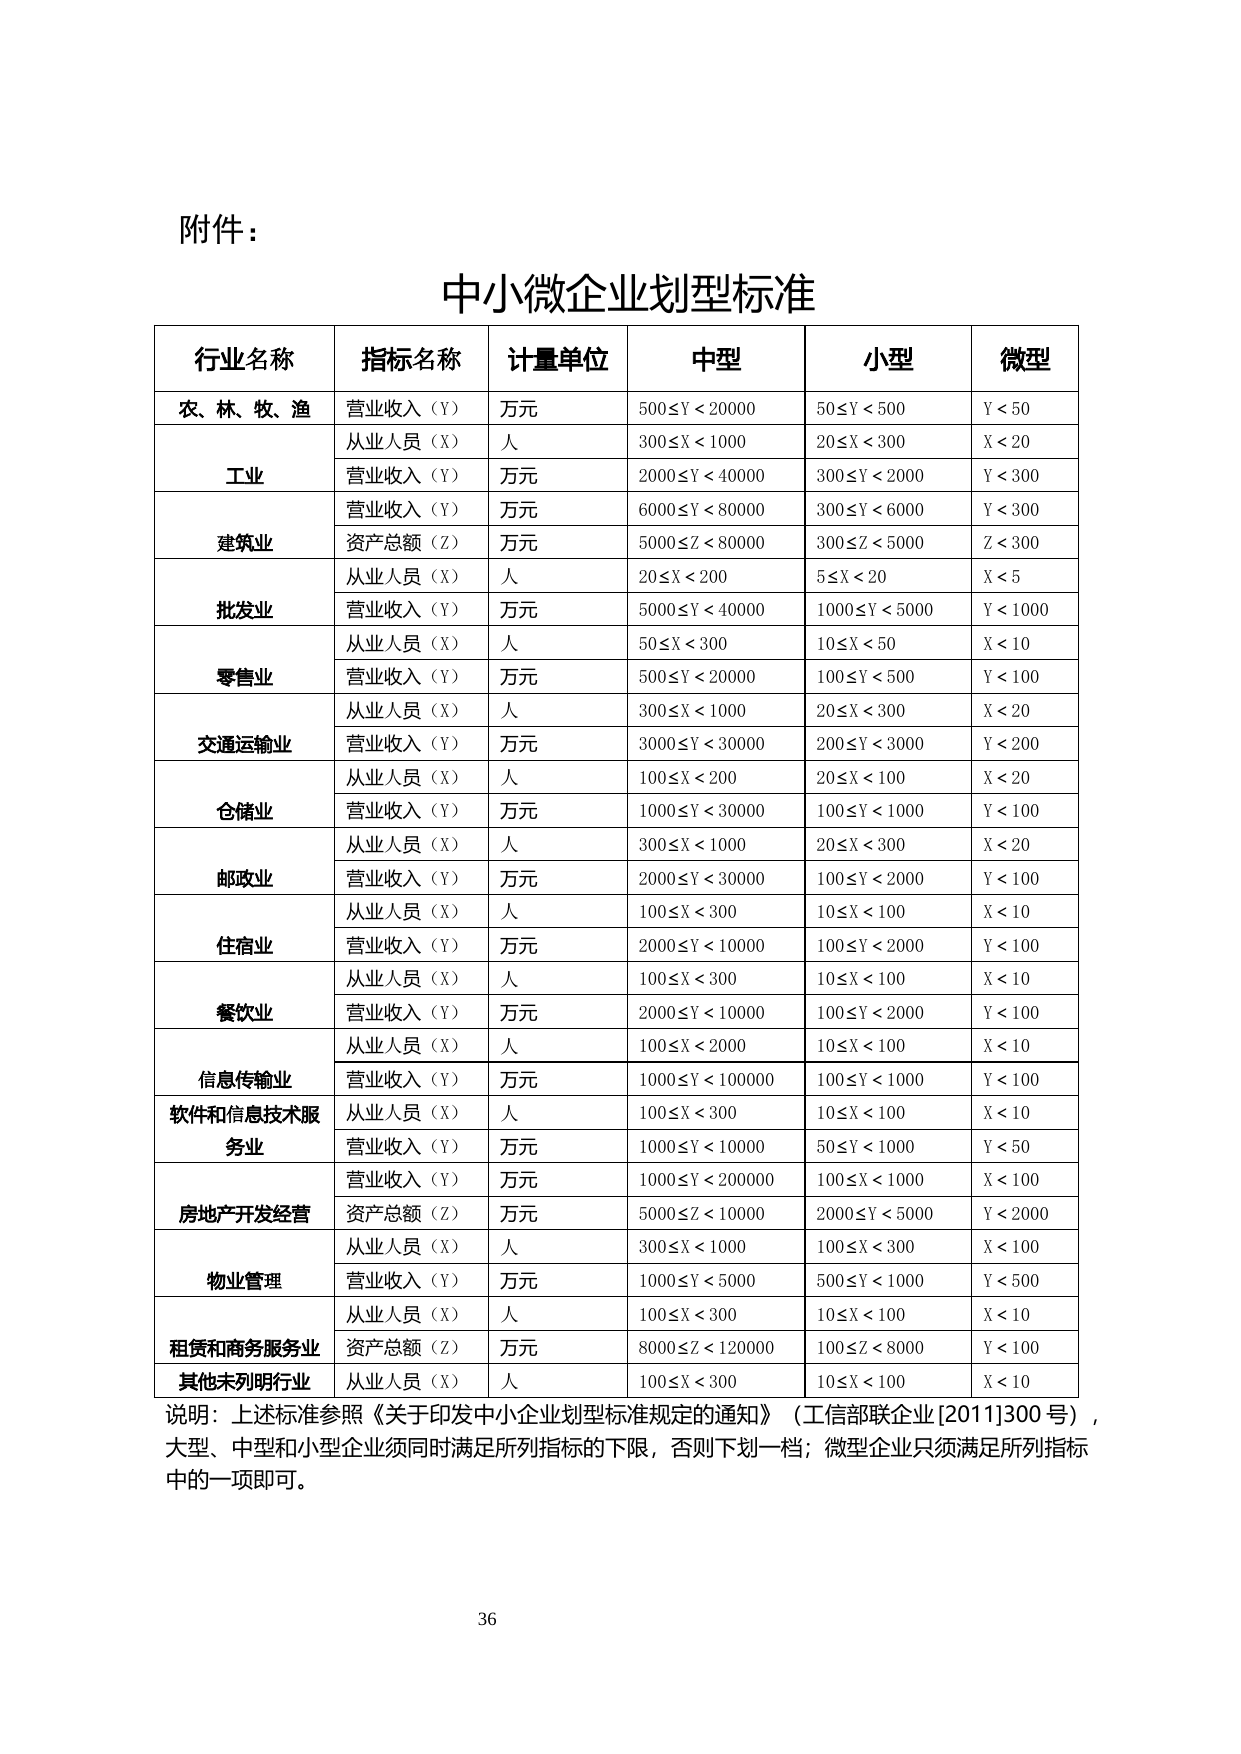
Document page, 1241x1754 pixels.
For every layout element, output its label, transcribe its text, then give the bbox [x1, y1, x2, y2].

table_cell 万元 [489, 492, 627, 525]
table_cell Y＜500 [972, 1264, 1078, 1296]
table_cell 人 [489, 1230, 627, 1263]
table_cell 从业人员（X） [335, 1230, 488, 1263]
table_cell 1000≤Y＜200000 [628, 1163, 804, 1196]
table_cell 50≤Y＜500 [806, 392, 971, 424]
table_cell 100≤X＜300 [628, 1096, 804, 1128]
table_cell 2000≤Y＜30000 [628, 861, 804, 894]
table_cell 10≤X＜100 [806, 1364, 971, 1397]
table_cell 邮政业 [155, 828, 334, 894]
table_cell X＜10 [972, 1297, 1078, 1330]
table_cell 营业收入（Y） [335, 727, 488, 759]
table_cell 1000≤Y＜30000 [628, 794, 804, 827]
table_cell 100≤X＜200 [628, 761, 804, 793]
table_cell 300≤X＜1000 [628, 694, 804, 726]
table_cell 营业收入（Y） [335, 459, 488, 491]
table_cell 1000≤Y＜5000 [628, 1264, 804, 1296]
table_cell 从业人员（X） [335, 895, 488, 927]
table_cell Y＜300 [972, 492, 1078, 525]
table_cell 万元 [489, 392, 627, 424]
text 中小微企业划型标准 [165, 259, 1090, 324]
table_header 中型 [628, 326, 804, 391]
table_cell 营业收入（Y） [335, 1163, 488, 1196]
table_cell 300≤X＜1000 [628, 828, 804, 860]
table_cell Y＜200 [972, 727, 1078, 759]
table_header 行业名称 [155, 326, 334, 391]
table_cell 住宿业 [155, 895, 334, 961]
table_cell X＜10 [972, 1029, 1078, 1061]
table_cell 100≤Z＜8000 [806, 1331, 971, 1363]
table_cell 100≤Y＜1000 [806, 1063, 971, 1095]
table_cell 人 [489, 895, 627, 927]
table_cell 信息传输业 [155, 1029, 334, 1095]
table_cell 人 [489, 1096, 627, 1128]
table_cell 房地产开发经营 [155, 1163, 334, 1229]
table_cell Y＜100 [972, 861, 1078, 894]
table_cell Z＜300 [972, 526, 1078, 558]
table_cell 100≤Y＜1000 [806, 794, 971, 827]
table_cell 300≤X＜1000 [628, 425, 804, 458]
table_cell 营业收入（Y） [335, 593, 488, 625]
table_cell 人 [489, 1297, 627, 1330]
table_cell 万元 [489, 1331, 627, 1363]
table_cell 从业人员（X） [335, 962, 488, 994]
table_cell X＜20 [972, 761, 1078, 793]
table_cell 资产总额（Z） [335, 526, 488, 558]
table_cell 10≤X＜100 [806, 962, 971, 994]
table_cell 农、林、牧、渔 [155, 392, 334, 424]
table_cell 从业人员（X） [335, 828, 488, 860]
table_cell 工业 [155, 425, 334, 491]
table_header 计量单位 [489, 326, 627, 391]
table_cell 资产总额（Z） [335, 1331, 488, 1363]
table_cell 5≤X＜20 [806, 559, 971, 592]
table_cell 人 [489, 559, 627, 592]
table_cell 批发业 [155, 559, 334, 625]
table_cell 营业收入（Y） [335, 1063, 488, 1095]
table_cell X＜10 [972, 1096, 1078, 1128]
table_cell 20≤X＜300 [806, 425, 971, 458]
table_cell Y＜1000 [972, 593, 1078, 625]
table_cell 人 [489, 828, 627, 860]
table_cell 5000≤Z＜80000 [628, 526, 804, 558]
table_cell 100≤X＜2000 [628, 1029, 804, 1061]
table_cell 万元 [489, 995, 627, 1028]
table_cell 10≤X＜100 [806, 1096, 971, 1128]
table_cell 其他未列明行业 [155, 1364, 334, 1397]
table_cell 物业管理 [155, 1230, 334, 1296]
table_cell 从业人员（X） [335, 1096, 488, 1128]
table_cell 从业人员（X） [335, 425, 488, 458]
table_cell 从业人员（X） [335, 694, 488, 726]
table_cell 300≤Z＜5000 [806, 526, 971, 558]
table_cell 万元 [489, 660, 627, 692]
table_cell 5000≤Y＜40000 [628, 593, 804, 625]
table_cell 2000≤Y＜10000 [628, 995, 804, 1028]
table_cell 500≤Y＜20000 [628, 660, 804, 692]
table_cell 仓储业 [155, 761, 334, 827]
table_cell Y＜2000 [972, 1197, 1078, 1229]
table_cell 万元 [489, 928, 627, 961]
table_cell 万元 [489, 459, 627, 491]
table_cell 营业收入（Y） [335, 1264, 488, 1296]
table_cell X＜20 [972, 425, 1078, 458]
table_cell 1000≤Y＜5000 [806, 593, 971, 625]
table_cell 3000≤Y＜30000 [628, 727, 804, 759]
table_cell 1000≤Y＜100000 [628, 1063, 804, 1095]
table_cell Y＜100 [972, 1063, 1078, 1095]
table_cell 零售业 [155, 626, 334, 692]
table_cell 20≤X＜300 [806, 828, 971, 860]
table_cell 人 [489, 962, 627, 994]
table_cell 营业收入（Y） [335, 995, 488, 1028]
table_cell 万元 [489, 1163, 627, 1196]
table_cell 100≤Y＜2000 [806, 928, 971, 961]
table_cell 从业人员（X） [335, 1364, 488, 1397]
table_cell 交通运输业 [155, 694, 334, 759]
table_cell 建筑业 [155, 492, 334, 558]
table_cell 10≤X＜100 [806, 895, 971, 927]
table_cell X＜100 [972, 1230, 1078, 1263]
table_cell 200≤Y＜3000 [806, 727, 971, 759]
table_cell 100≤X＜1000 [806, 1163, 971, 1196]
table_cell 100≤Y＜2000 [806, 861, 971, 894]
table_cell 6000≤Y＜80000 [628, 492, 804, 525]
table_cell 从业人员（X） [335, 1029, 488, 1061]
table_cell 营业收入（Y） [335, 1130, 488, 1162]
table_cell Y＜100 [972, 1331, 1078, 1363]
table_cell 从业人员（X） [335, 1297, 488, 1330]
table_cell 营业收入（Y） [335, 660, 488, 692]
table_cell 2000≤Y＜5000 [806, 1197, 971, 1229]
table_cell 100≤Y＜2000 [806, 995, 971, 1028]
table_cell 1000≤Y＜10000 [628, 1130, 804, 1162]
table_cell 2000≤Y＜10000 [628, 928, 804, 961]
table_cell X＜20 [972, 828, 1078, 860]
text 说明：上述标准参照《关于印发中小企业划型标准规定的通知》（工信部联企业[2011]300号），大型、中型和小型企业须同时满足所列指标的下限，否则下划一档；微型企业只须满足所列指标中的一项即可。 [165, 1398, 1090, 1495]
table_cell 100≤X＜300 [806, 1230, 971, 1263]
table_cell X＜100 [972, 1163, 1078, 1196]
table_cell X＜20 [972, 694, 1078, 726]
table_header 微型 [972, 326, 1078, 391]
table_cell 营业收入（Y） [335, 392, 488, 424]
table_cell 100≤X＜300 [628, 962, 804, 994]
table_cell 营业收入（Y） [335, 861, 488, 894]
table_cell Y＜100 [972, 928, 1078, 961]
table_cell 万元 [489, 794, 627, 827]
table_cell Y＜100 [972, 794, 1078, 827]
table_cell 5000≤Z＜10000 [628, 1197, 804, 1229]
table_cell 500≤Y＜1000 [806, 1264, 971, 1296]
table_cell 20≤X＜300 [806, 694, 971, 726]
table_cell 100≤Y＜500 [806, 660, 971, 692]
table_cell 500≤Y＜20000 [628, 392, 804, 424]
table_cell 10≤X＜100 [806, 1297, 971, 1330]
table_cell 100≤X＜300 [628, 895, 804, 927]
table_cell 从业人员（X） [335, 761, 488, 793]
table_header 小型 [806, 326, 971, 391]
text 附件： [178, 194, 1090, 259]
table_cell 营业收入（Y） [335, 928, 488, 961]
table_cell 300≤Y＜6000 [806, 492, 971, 525]
table_cell 20≤X＜100 [806, 761, 971, 793]
table_cell 300≤X＜1000 [628, 1230, 804, 1263]
table_cell Y＜300 [972, 459, 1078, 491]
table_cell Y＜50 [972, 392, 1078, 424]
table_cell 万元 [489, 1264, 627, 1296]
table_cell 人 [489, 1029, 627, 1061]
table_cell 万元 [489, 593, 627, 625]
table_cell 50≤X＜300 [628, 626, 804, 659]
table_cell 资产总额（Z） [335, 1197, 488, 1229]
table_cell Y＜100 [972, 660, 1078, 692]
table_cell 2000≤Y＜40000 [628, 459, 804, 491]
table_cell 万元 [489, 1197, 627, 1229]
table_cell 万元 [489, 861, 627, 894]
table_cell 人 [489, 425, 627, 458]
table_cell 人 [489, 694, 627, 726]
table_cell 人 [489, 1364, 627, 1397]
table_cell 营业收入（Y） [335, 794, 488, 827]
table_cell 万元 [489, 727, 627, 759]
table_cell 万元 [489, 526, 627, 558]
table_cell X＜10 [972, 1364, 1078, 1397]
table_cell X＜10 [972, 962, 1078, 994]
table_cell 50≤Y＜1000 [806, 1130, 971, 1162]
table_cell X＜10 [972, 895, 1078, 927]
table_cell 人 [489, 626, 627, 659]
table_cell 餐饮业 [155, 962, 334, 1028]
table_cell X＜10 [972, 626, 1078, 659]
table_cell 8000≤Z＜120000 [628, 1331, 804, 1363]
table_cell 10≤X＜50 [806, 626, 971, 659]
table_cell 万元 [489, 1130, 627, 1162]
table_cell 软件和信息技术服务业 [155, 1096, 334, 1162]
table_cell 从业人员（X） [335, 559, 488, 592]
table_cell 300≤Y＜2000 [806, 459, 971, 491]
table_cell Y＜50 [972, 1130, 1078, 1162]
table_cell 10≤X＜100 [806, 1029, 971, 1061]
table_cell 租赁和商务服务业 [155, 1297, 334, 1363]
table_cell 100≤X＜300 [628, 1364, 804, 1397]
table_header 指标名称 [335, 326, 488, 391]
table_cell 人 [489, 761, 627, 793]
table_cell 从业人员（X） [335, 626, 488, 659]
table_cell 营业收入（Y） [335, 492, 488, 525]
table_cell 100≤X＜300 [628, 1297, 804, 1330]
table_cell 万元 [489, 1063, 627, 1095]
table_cell X＜5 [972, 559, 1078, 592]
table_cell Y＜100 [972, 995, 1078, 1028]
table_cell 20≤X＜200 [628, 559, 804, 592]
